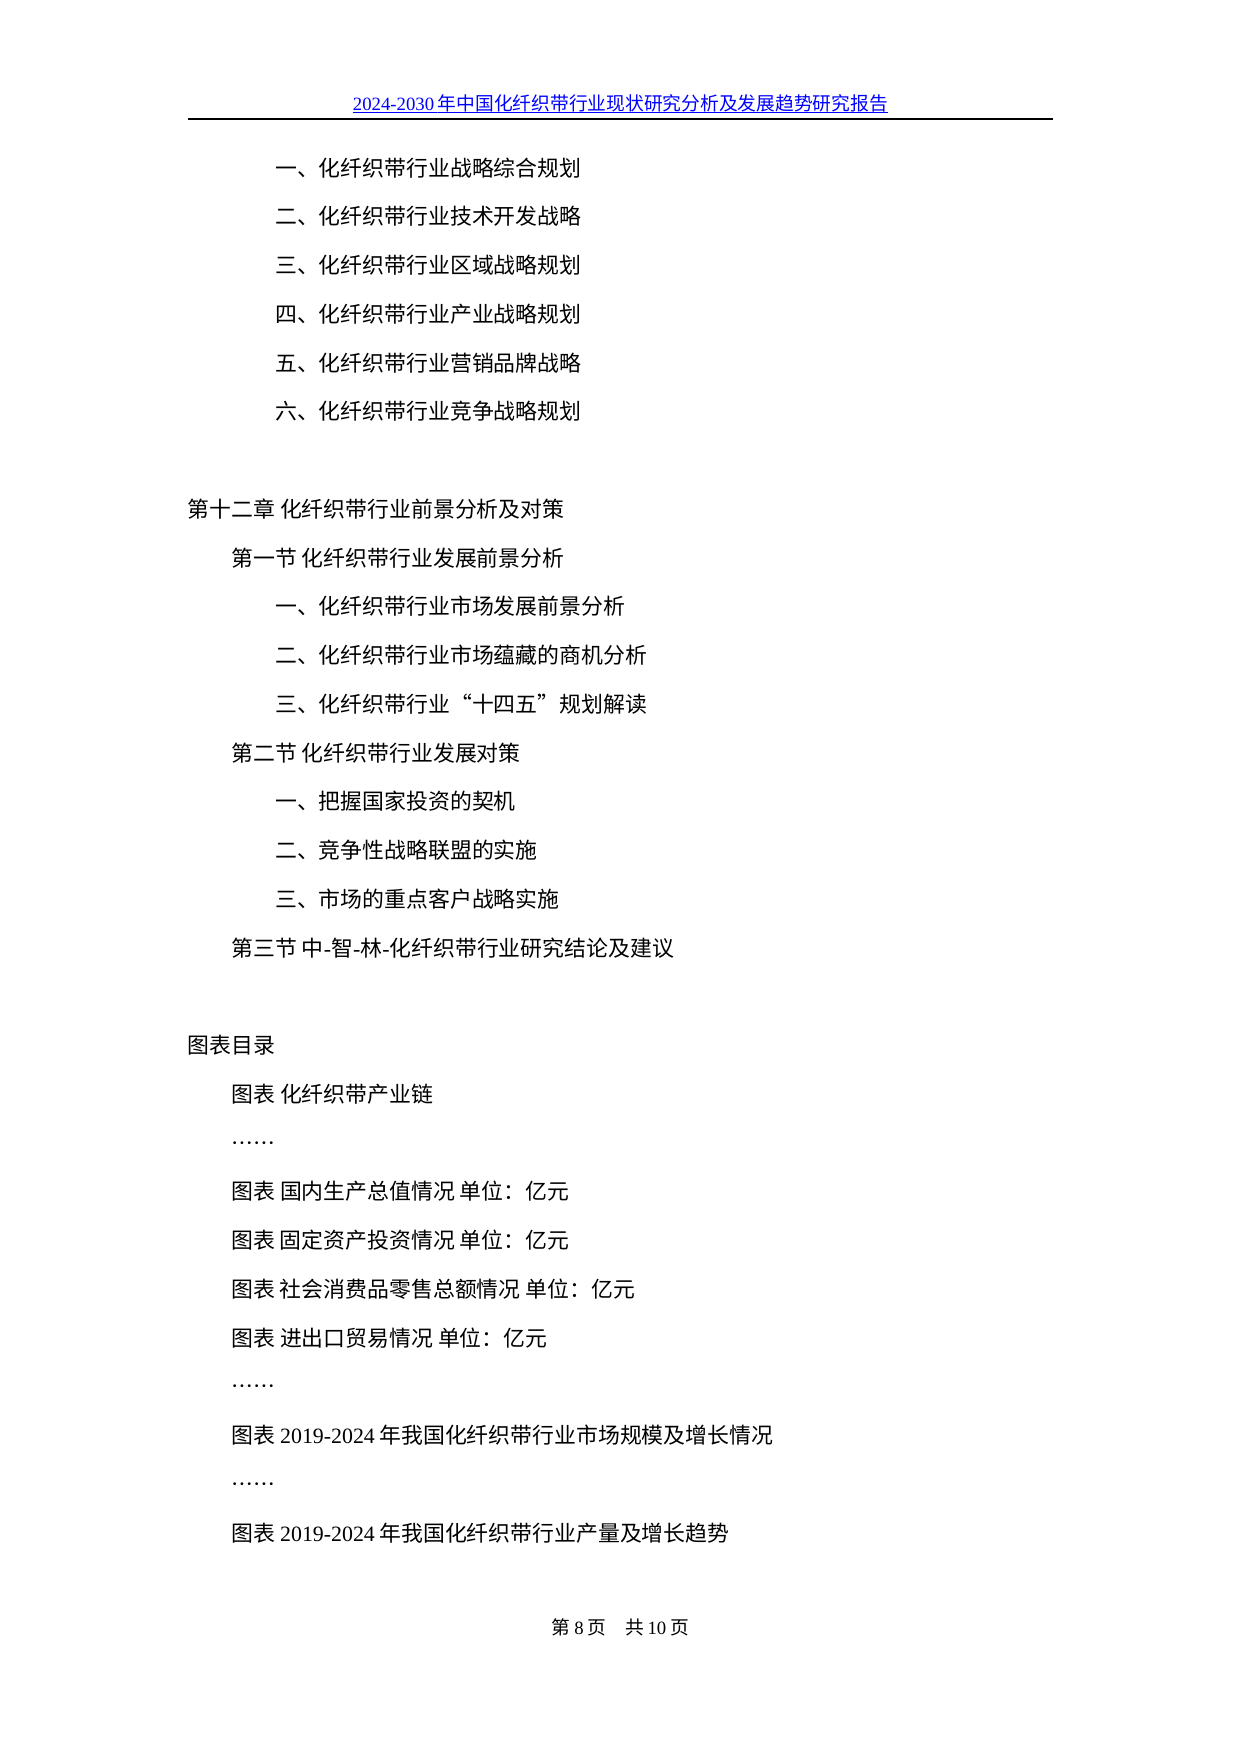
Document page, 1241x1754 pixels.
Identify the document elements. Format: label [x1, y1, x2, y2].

text [187, 150, 1053, 1548]
